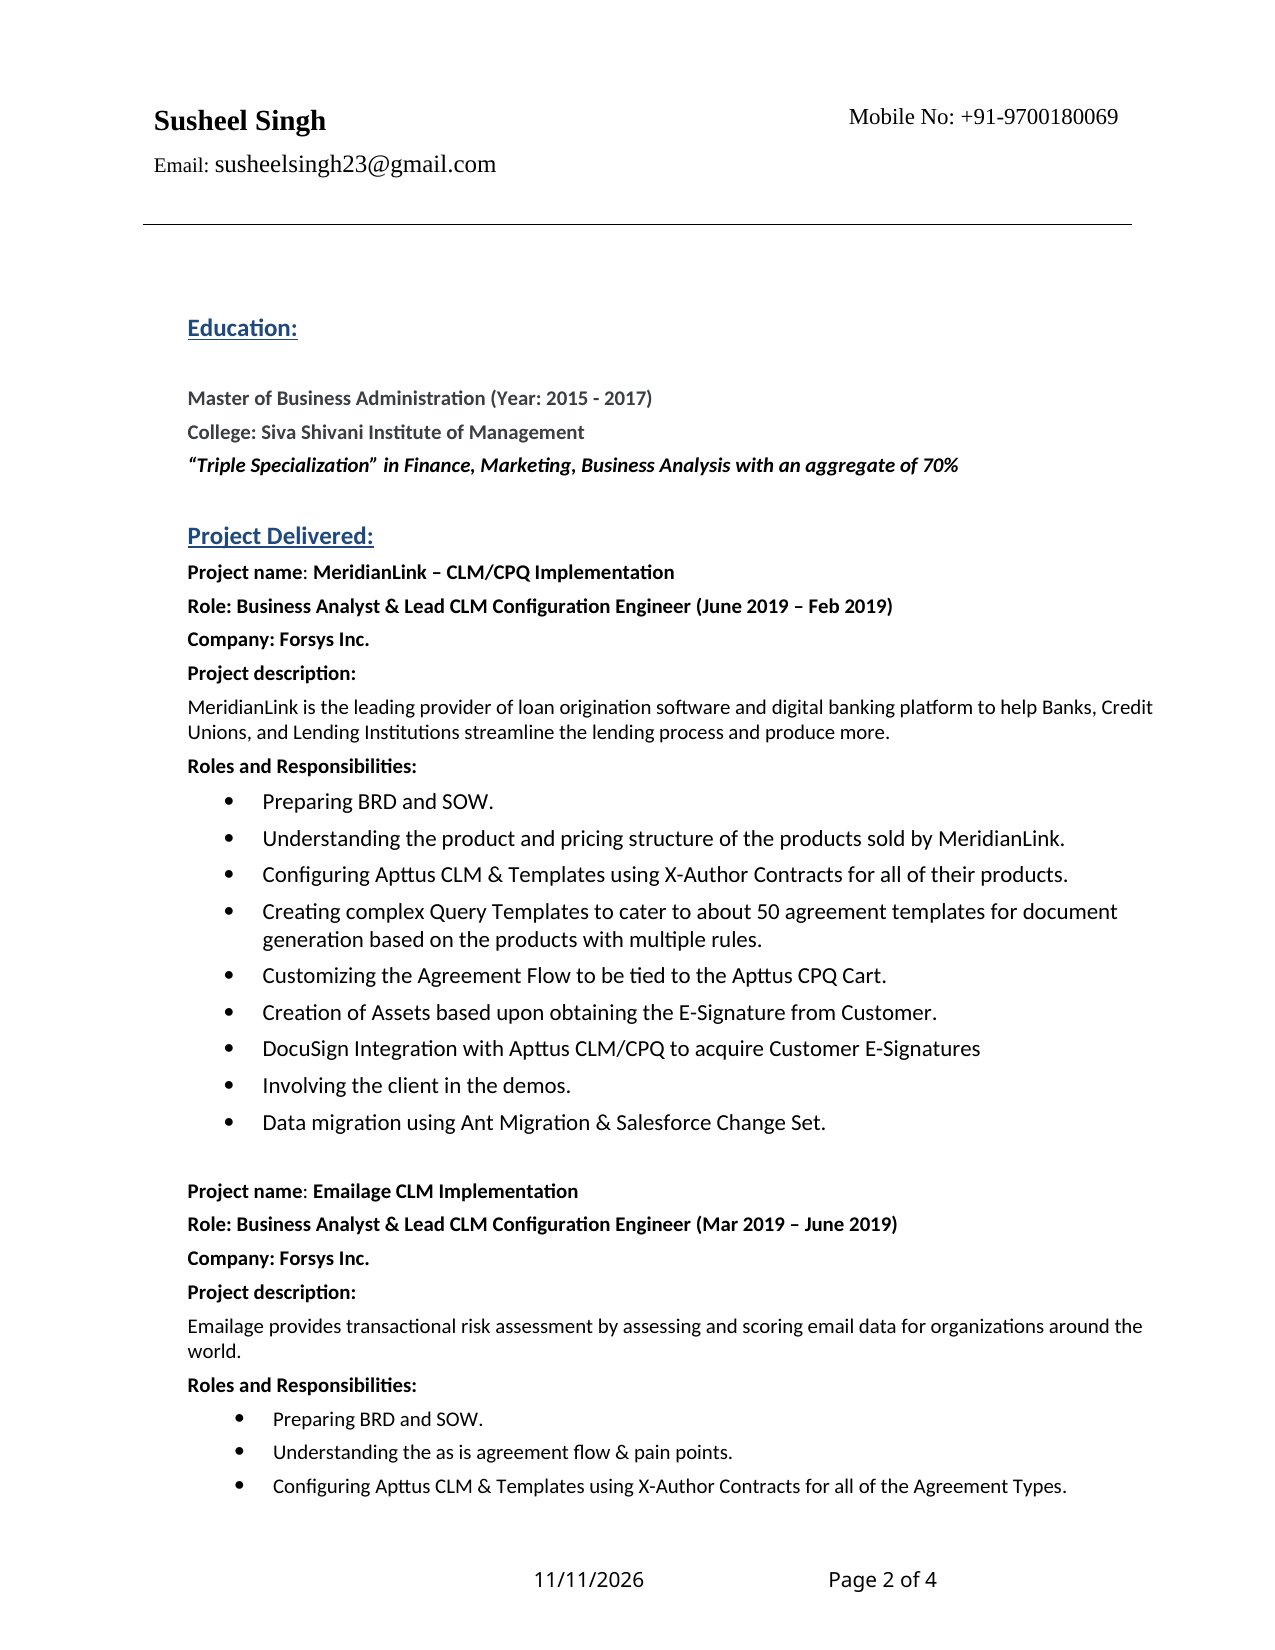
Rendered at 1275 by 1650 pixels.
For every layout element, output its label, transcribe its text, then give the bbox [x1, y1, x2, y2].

text Roles and Responsibilities: [187, 753, 1181, 779]
text MeridianLink is the leading provider of loan origination software and digital banking platform to help Banks, Credit Unions, and Lending Institutions streamline the lending process and produce more. [187, 694, 1181, 745]
list Preparing BRD and SOW. [235, 1406, 1181, 1431]
text “Triple Specialization” in Finance, Marketing, Business Analysis with an aggregate of 70% [187, 453, 1181, 478]
list DocuSign Integration with Apttus CLM/CPQ to acquire Customer E-Signatures [225, 1034, 1181, 1063]
list Configuring Apttus CLM & Templates using X-Author Contracts for all of the Agreement Types. [235, 1473, 1181, 1499]
text Project description: [187, 660, 1181, 686]
text Project name: Emailage CLM Implementation [187, 1178, 1181, 1203]
list Understanding the as is agreement flow & pain points. [235, 1439, 1181, 1465]
text College: Siva Shivani Institute of Management [187, 419, 1181, 444]
text Master of Business Administration (Year: 2015 - 2017) [187, 385, 1181, 411]
text Company: Forsys Inc. [187, 1245, 1181, 1271]
subtitle Education: [187, 313, 1181, 343]
text Roles and Responsibilities: [187, 1372, 1181, 1397]
list Creating complex Query Templates to cater to about 50 agreement templates for document generation based on the products with multiple rules. [225, 897, 1181, 953]
list Preparing BRD and SOW. [225, 787, 1181, 815]
text Project description: [187, 1279, 1181, 1304]
list Creation of Assets based upon obtaining the E-Signature from Customer. [225, 998, 1181, 1026]
list Customizing the Agreement Flow to be tied to the Apttus CPQ Cart. [225, 961, 1181, 989]
list Understanding the product and pricing structure of the products sold by MeridianLink. [225, 824, 1181, 852]
text Project Delivered: [187, 520, 1181, 551]
text Role: Business Analyst & Lead CLM Configuration Engineer (June 2019 – Feb 2019) [187, 593, 1181, 618]
list Configuring Apttus CLM & Templates using X-Author Contracts for all of their products. [225, 860, 1181, 888]
text Role: Business Analyst & Lead CLM Configuration Engineer (Mar 2019 – June 2019) [187, 1212, 1181, 1237]
text Company: Forsys Inc. [187, 627, 1181, 652]
text Project name: MeridianLink – CLM/CPQ Implementation [187, 559, 1181, 584]
list Involving the client in the demos. [225, 1071, 1181, 1099]
list Data migration using Ant Migration & Salesforce Change Set. [225, 1108, 1181, 1136]
text Emailage provides transactional risk assessment by assessing and scoring email data for organizations around the world. [187, 1313, 1181, 1364]
